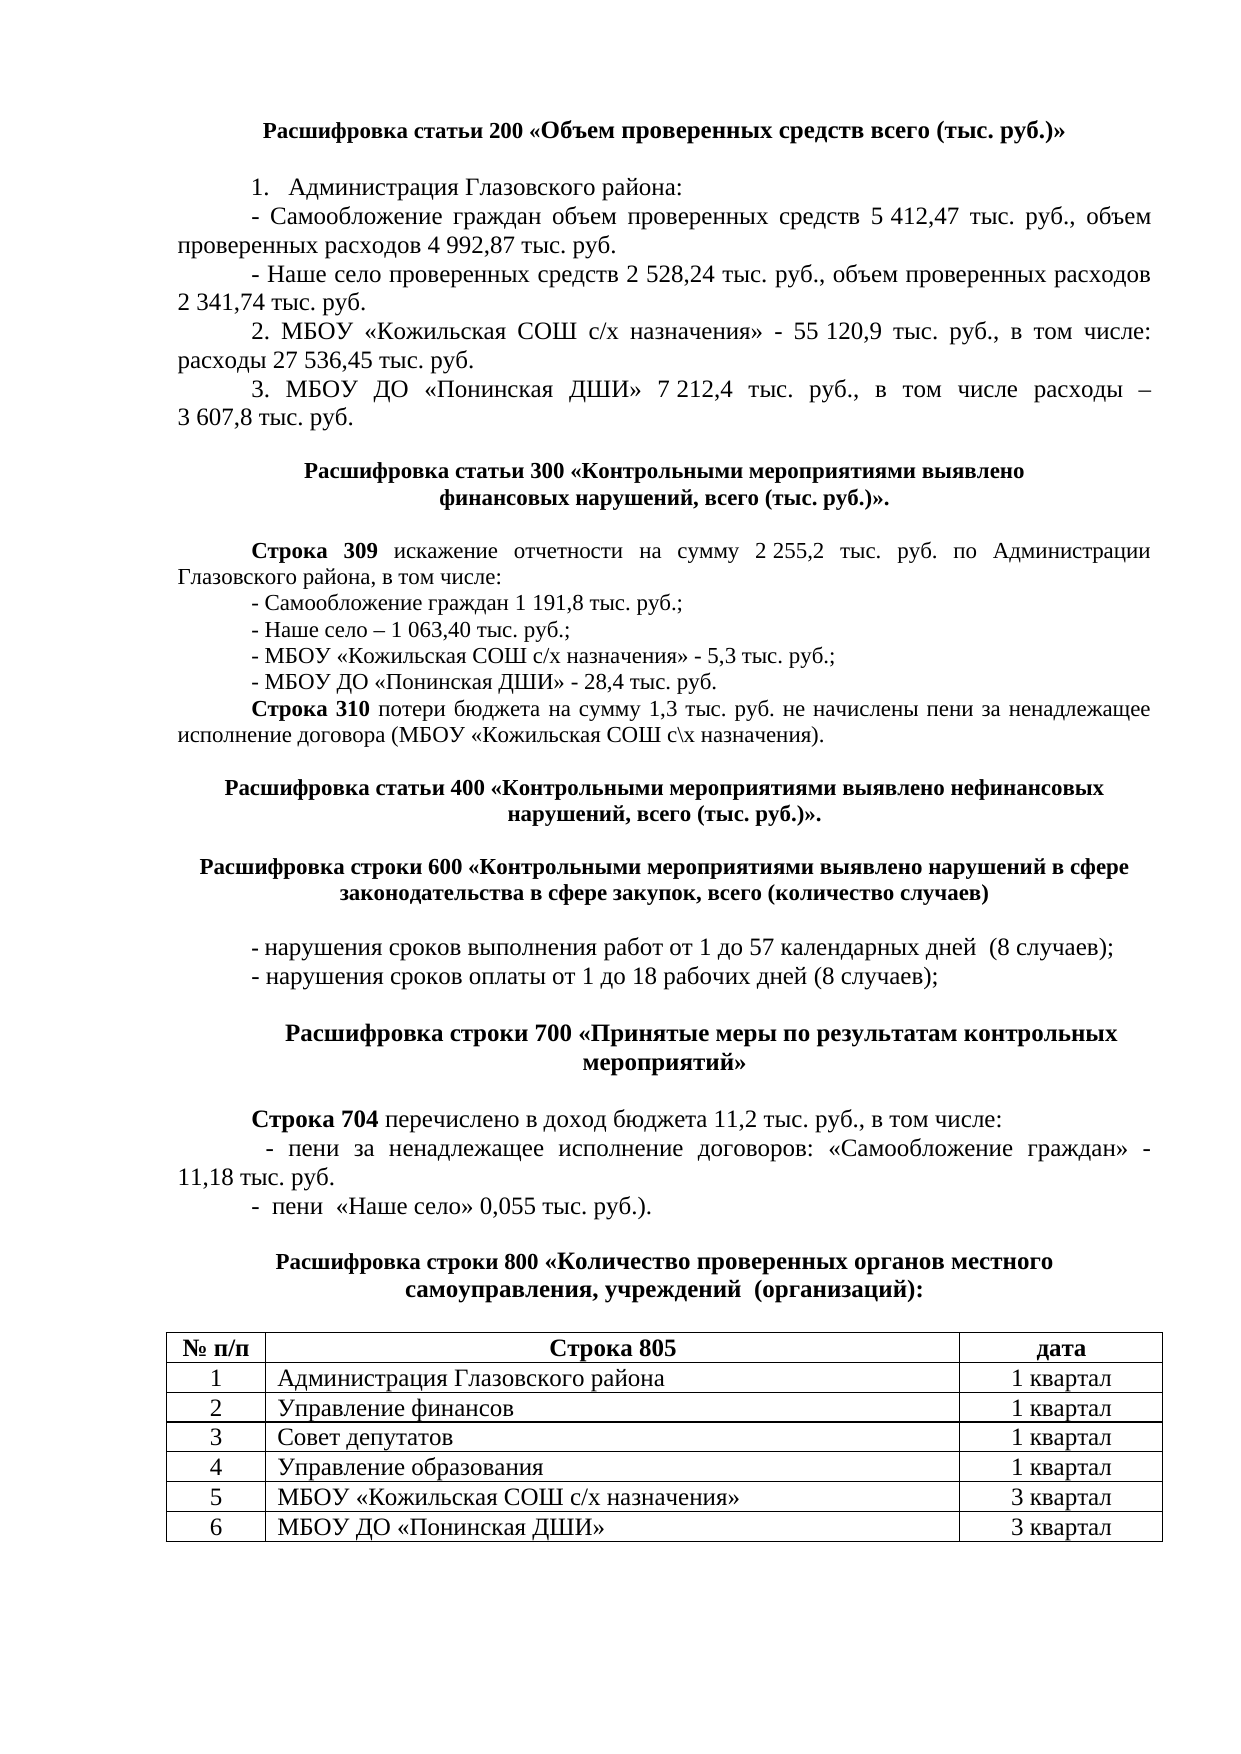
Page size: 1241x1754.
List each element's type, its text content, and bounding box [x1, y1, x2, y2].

table_cell Совет депутатов [266, 1423, 959, 1451]
table_cell 1 квартал [960, 1363, 1162, 1392]
table_header дата [960, 1333, 1162, 1362]
table_cell Управление образования [266, 1452, 959, 1481]
text Расшифровка строки 800 «Количество проверенных органов местного самоуправления, учреждений (организаций): [177, 1246, 1152, 1303]
text - МБОУ «Кожильская СОШ с/х назначения» - 5,3 тыс. руб.; [177, 642, 1152, 668]
text Расшифровка строки 600 «Контрольными мероприятиями выявлено нарушений в сфере законодательства в сфере закупок, всего (количество случаев) [177, 853, 1152, 906]
table_cell 1 квартал [960, 1393, 1162, 1421]
table_cell 6 [167, 1512, 265, 1541]
text Строка 310 потери бюджета на сумму 1,3 тыс. руб. не начислены пени за ненадлежащее исполнение договора (МБОУ «Кожильская СОШ с\х назначения). [177, 695, 1152, 747]
table_header № п/п [167, 1333, 265, 1362]
text - Самообложение граждан объем проверенных средств 5 412,47 тыс. руб., объем проверенных расходов 4 992,87 тыс. руб. [177, 201, 1152, 259]
table_cell 3 [167, 1423, 265, 1451]
text Расшифровка строки 700 «Принятые меры по результатам контрольных мероприятий» [177, 1018, 1152, 1076]
text - МБОУ ДО «Понинская ДШИ» - 28,4 тыс. руб. [177, 668, 1152, 695]
table_cell 1 квартал [960, 1423, 1162, 1451]
text Расшифровка статьи 400 «Контрольными мероприятиями выявлено нефинансовых нарушений, всего (тыс. руб.)». [177, 774, 1152, 827]
text - пени «Наше село» 0,055 тыс. руб.). [177, 1191, 1152, 1219]
table_cell 4 [167, 1452, 265, 1481]
text финансовых нарушений, всего (тыс. руб.)». [177, 484, 1152, 510]
text Строка 704 перечислено в доход бюджета 11,2 тыс. руб., в том числе: [177, 1104, 1152, 1133]
text - пени за ненадлежащее исполнение договоров: «Самообложение граждан» - 11,18 тыс. руб. [177, 1133, 1152, 1191]
table_cell 2 [167, 1393, 265, 1421]
table_cell 1 квартал [960, 1452, 1162, 1481]
text Расшифровка статьи 200 «Объем проверенных средств всего (тыс. руб.)» [177, 115, 1152, 144]
table_header Строка 805 [266, 1333, 959, 1362]
text - нарушения сроков оплаты от 1 до 18 рабочих дней (8 случаев); [177, 961, 1152, 989]
table_cell 1 [167, 1363, 265, 1392]
text - Наше село проверенных средств 2 528,24 тыс. руб., объем проверенных расходов 2 341,74 тыс. руб. [177, 259, 1152, 316]
table_cell МБОУ ДО «Понинская ДШИ» [266, 1512, 959, 1541]
table_cell 3 квартал [960, 1512, 1162, 1541]
text 2. МБОУ «Кожильская СОШ с/х назначения» - 55 120,9 тыс. руб., в том числе: расходы 27 536,45 тыс. руб. [177, 316, 1152, 374]
text - Наше село – 1 063,40 тыс. руб.; [177, 616, 1152, 642]
text Расшифровка статьи 300 «Контрольными мероприятиями выявлено [177, 458, 1152, 484]
text - Самообложение граждан 1 191,8 тыс. руб.; [177, 589, 1152, 616]
text - нарушения сроков выполнения работ от 1 до 57 календарных дней (8 случаев); [177, 932, 1152, 961]
table_cell Управление финансов [266, 1393, 959, 1421]
table_cell Администрация Глазовского района [266, 1363, 959, 1392]
text Строка 309 искажение отчетности на сумму 2 255,2 тыс. руб. по Администрации Глазовского района, в том числе: [177, 537, 1152, 589]
table_cell МБОУ «Кожильская СОШ с/х назначения» [266, 1482, 959, 1511]
text 3. МБОУ ДО «Понинская ДШИ» 7 212,4 тыс. руб., в том числе расходы – 3 607,8 тыс. руб. [177, 374, 1152, 431]
table_cell 3 квартал [960, 1482, 1162, 1511]
list Администрация Глазовского района: [251, 172, 1152, 201]
table_cell 5 [167, 1482, 265, 1511]
